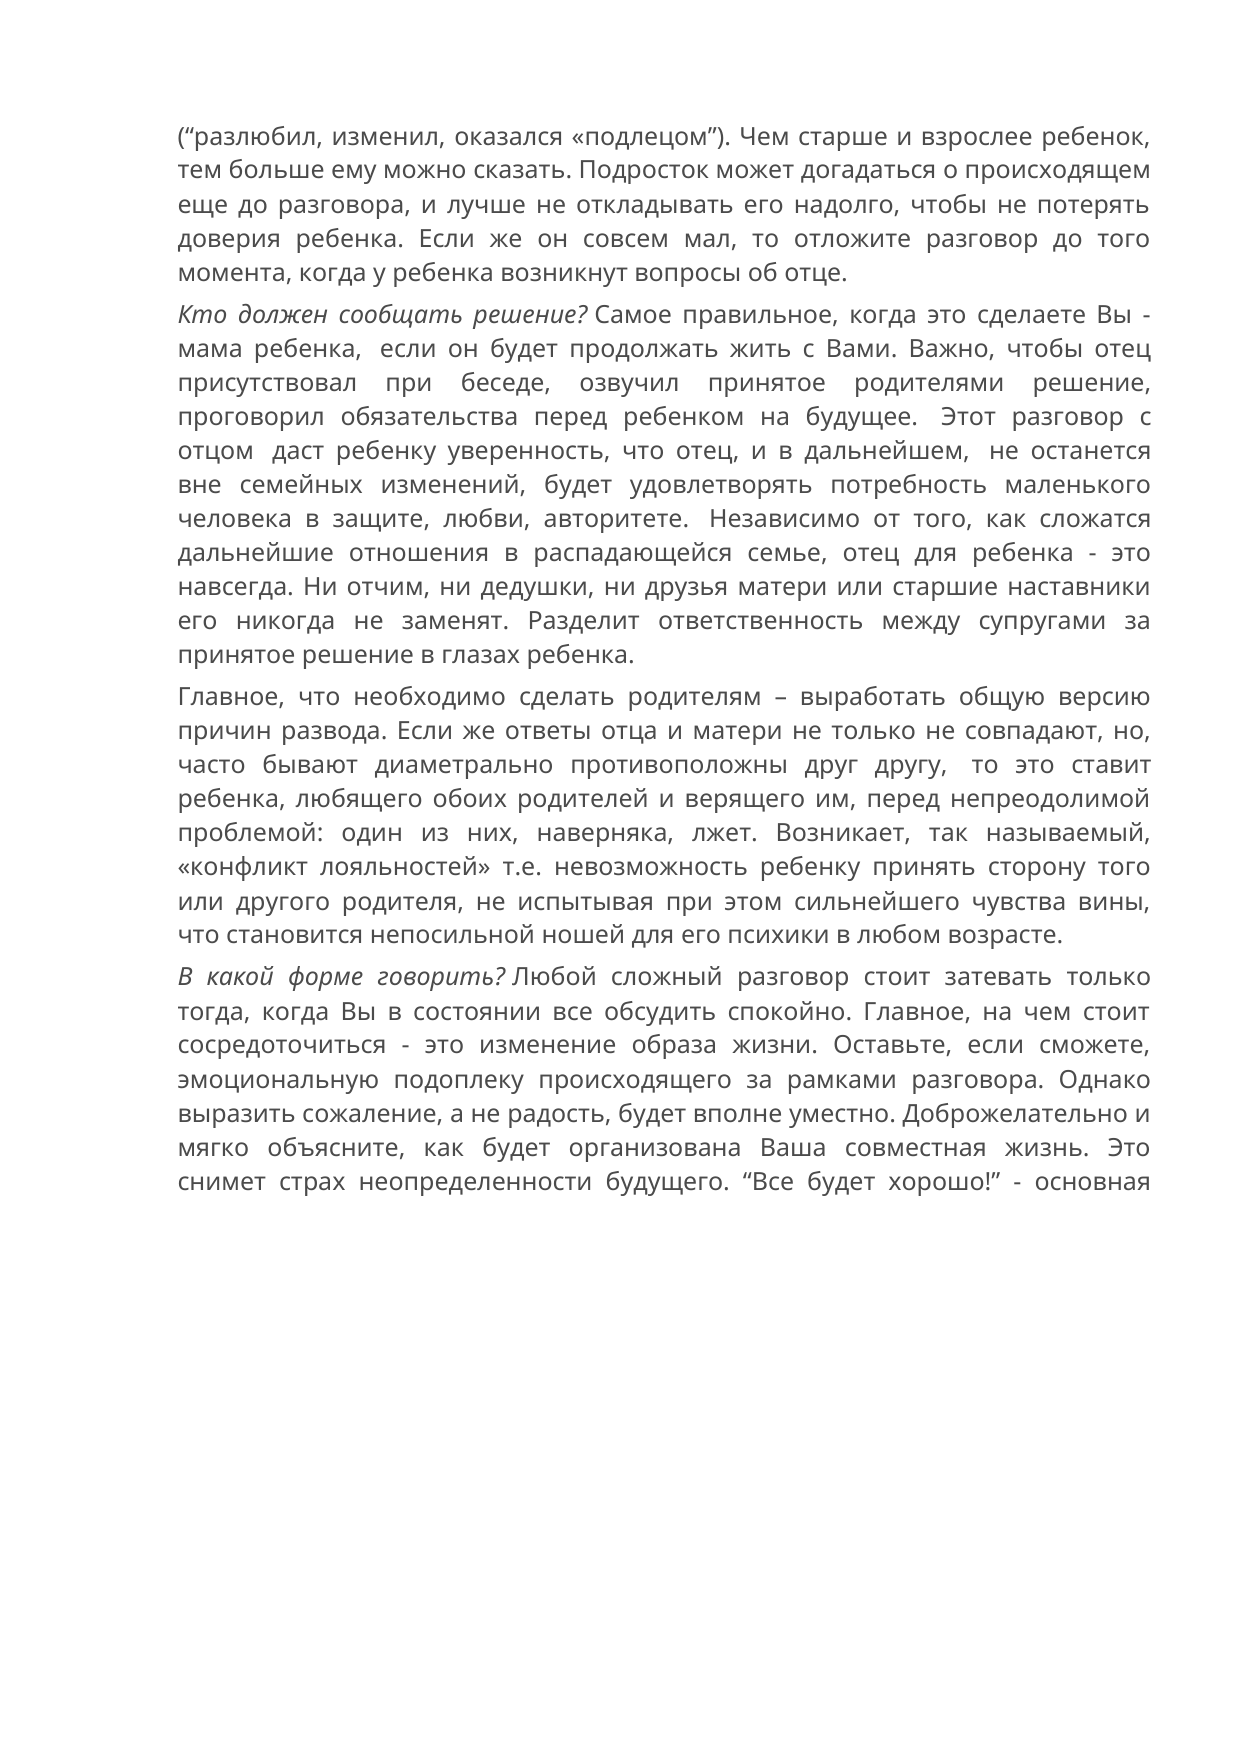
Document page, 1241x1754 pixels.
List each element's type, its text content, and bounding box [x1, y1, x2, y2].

text Главное, что необходимо сделать родителям – выработать общую версию причин развода. Если же ответы отца и матери не только не совпадают, но, часто бывают диаметрально противоположны друг другу, то это ставит ребенка, любящего обоих родителей и верящего им, перед непреодолимой проблемой: один из них, наверняка, лжет. Возникает, так называемый, «конфликт лояльностей» т.е. невозможность ребенку принять сторону того или другого родителя, не испытывая при этом сильнейшего чувства вины, что становится непосильной ношей для его психики в любом возрасте. [177, 679, 1152, 951]
text В какой форме говорить? Любой сложный разговор стоит затевать только тогда, когда Вы в состоянии все обсудить спокойно. Главное, на чем стоит сосредоточиться - это изменение образа жизни. Оставьте, если сможете, эмоциональную подоплеку происходящего за рамками разговора. Однако выразить сожаление, а не радость, будет вполне уместно. Доброжелательно и мягко объясните, как будет организована Ваша совместная жизнь. Это снимет страх неопределенности будущего. “Все будет хорошо!” - основная нить Вашего обсуждения. [177, 959, 1152, 1197]
text Кто должен сообщать решение? Самое правильное, когда это сделаете Вы - мама ребенка, если он будет продолжать жить с Вами. Важно, чтобы отец присутствовал при беседе, озвучил принятое родителями решение, проговорил обязательства перед ребенком на будущее. Этот разговор с отцом даст ребенку уверенность, что отец, и в дальнейшем, не останется вне семейных изменений, будет удовлетворять потребность маленького человека в защите, любви, авторитете. Независимо от того, как сложатся дальнейшие отношения в распадающейся семье, отец для ребенка - это навсегда. Ни отчим, ни дедушки, ни друзья матери или старшие наставники его никогда не заменят. Разделит ответственность между супругами за принятое решение в глазах ребенка. [177, 296, 1152, 671]
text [177, 118, 1152, 288]
